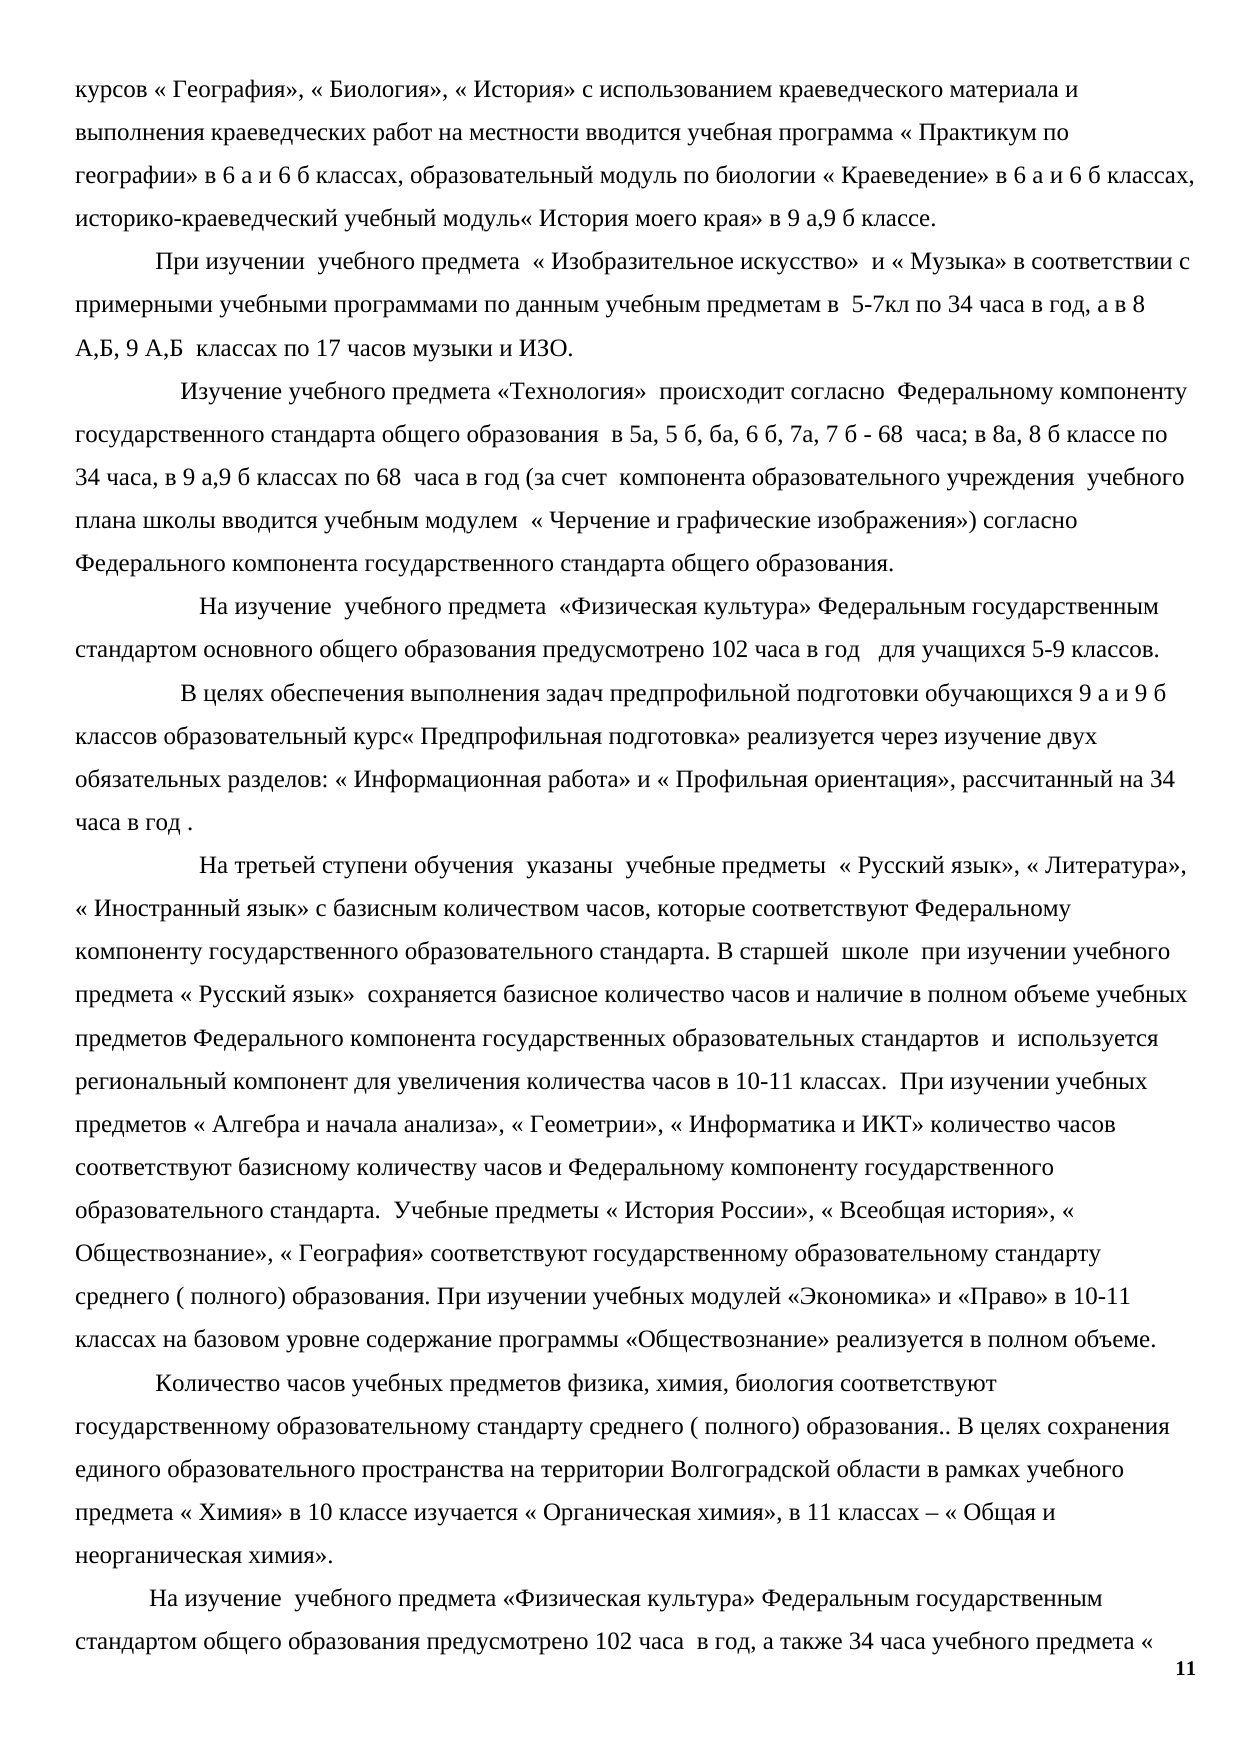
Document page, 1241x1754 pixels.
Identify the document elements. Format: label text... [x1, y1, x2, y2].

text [75, 1583, 1196, 1655]
text При изучении учебного предмета « Изобразительное искусство» и « Музыка» в соответствии с примерными учебными программами по данным учебным предметам в 5-7кл по 34 часа в год, а в 8 А,Б, 9 А,Б классах по 17 часов музыки и ИЗО. [75, 246, 1196, 361]
text Количество часов учебных предметов физика, химия, биология соответствуют государственному образовательному стандарту среднего ( полного) образования.. В целях сохранения единого образовательного пространства на территории Волгоградской области в рамках учебного предмета « Химия» в 10 классе изучается « Органическая химия», в 11 классах – « Общая и неорганическая химия». [75, 1368, 1196, 1569]
text На третьей ступени обучения указаны учебные предметы « Русский язык», « Литература», « Иностранный язык» с базисным количеством часов, которые соответствуют Федеральному компоненту государственного образовательного стандарта. В старшей школе при изучении учебного предмета « Русский язык» сохраняется базисное количество часов и наличие в полном объеме учебных предметов Федерального компонента государственных образовательных стандартов и используется региональный компонент для увеличения количества часов в 10-11 классах. При изучении учебных предметов « Алгебра и начала анализа», « Геометрии», « Информатика и ИКТ» количество часов соответствуют базисному количеству часов и Федеральному компоненту государственного образовательного стандарта. Учебные предметы « История России», « Всеобщая история», « Обществознание», « География» соответствуют государственному образовательному стандарту среднего ( полного) образования. При изучении учебных модулей «Экономика» и «Право» в 10-11 классах на базовом уровне содержание программы «Обществознание» реализуется в полном объеме. [75, 850, 1196, 1353]
text В целях обеспечения выполнения задач предпрофильной подготовки обучающихся 9 а и 9 б классов образовательный курс« Предпрофильная подготовка» реализуется через изучение двух обязательных разделов: « Информационная работа» и « Профильная ориентация», рассчитанный на 34 часа в год . [75, 678, 1196, 836]
text На изучение учебного предмета «Физическая культура» Федеральным государственным стандартом основного общего образования предусмотрено 102 часа в год для учащихся 5-9 классов. [75, 591, 1196, 663]
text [75, 74, 1196, 232]
text Изучение учебного предмета «Технология» происходит согласно Федеральному компоненту государственного стандарта общего образования в 5а, 5 б, ба, 6 б, 7а, 7 б - 68 часа; в 8а, 8 б классе по 34 часа, в 9 а,9 б классах по 68 часа в год (за счет компонента образовательного учреждения учебного плана школы вводится учебным модулем « Черчение и графические изображения») согласно Федерального компонента государственного стандарта общего образования. [75, 376, 1196, 577]
